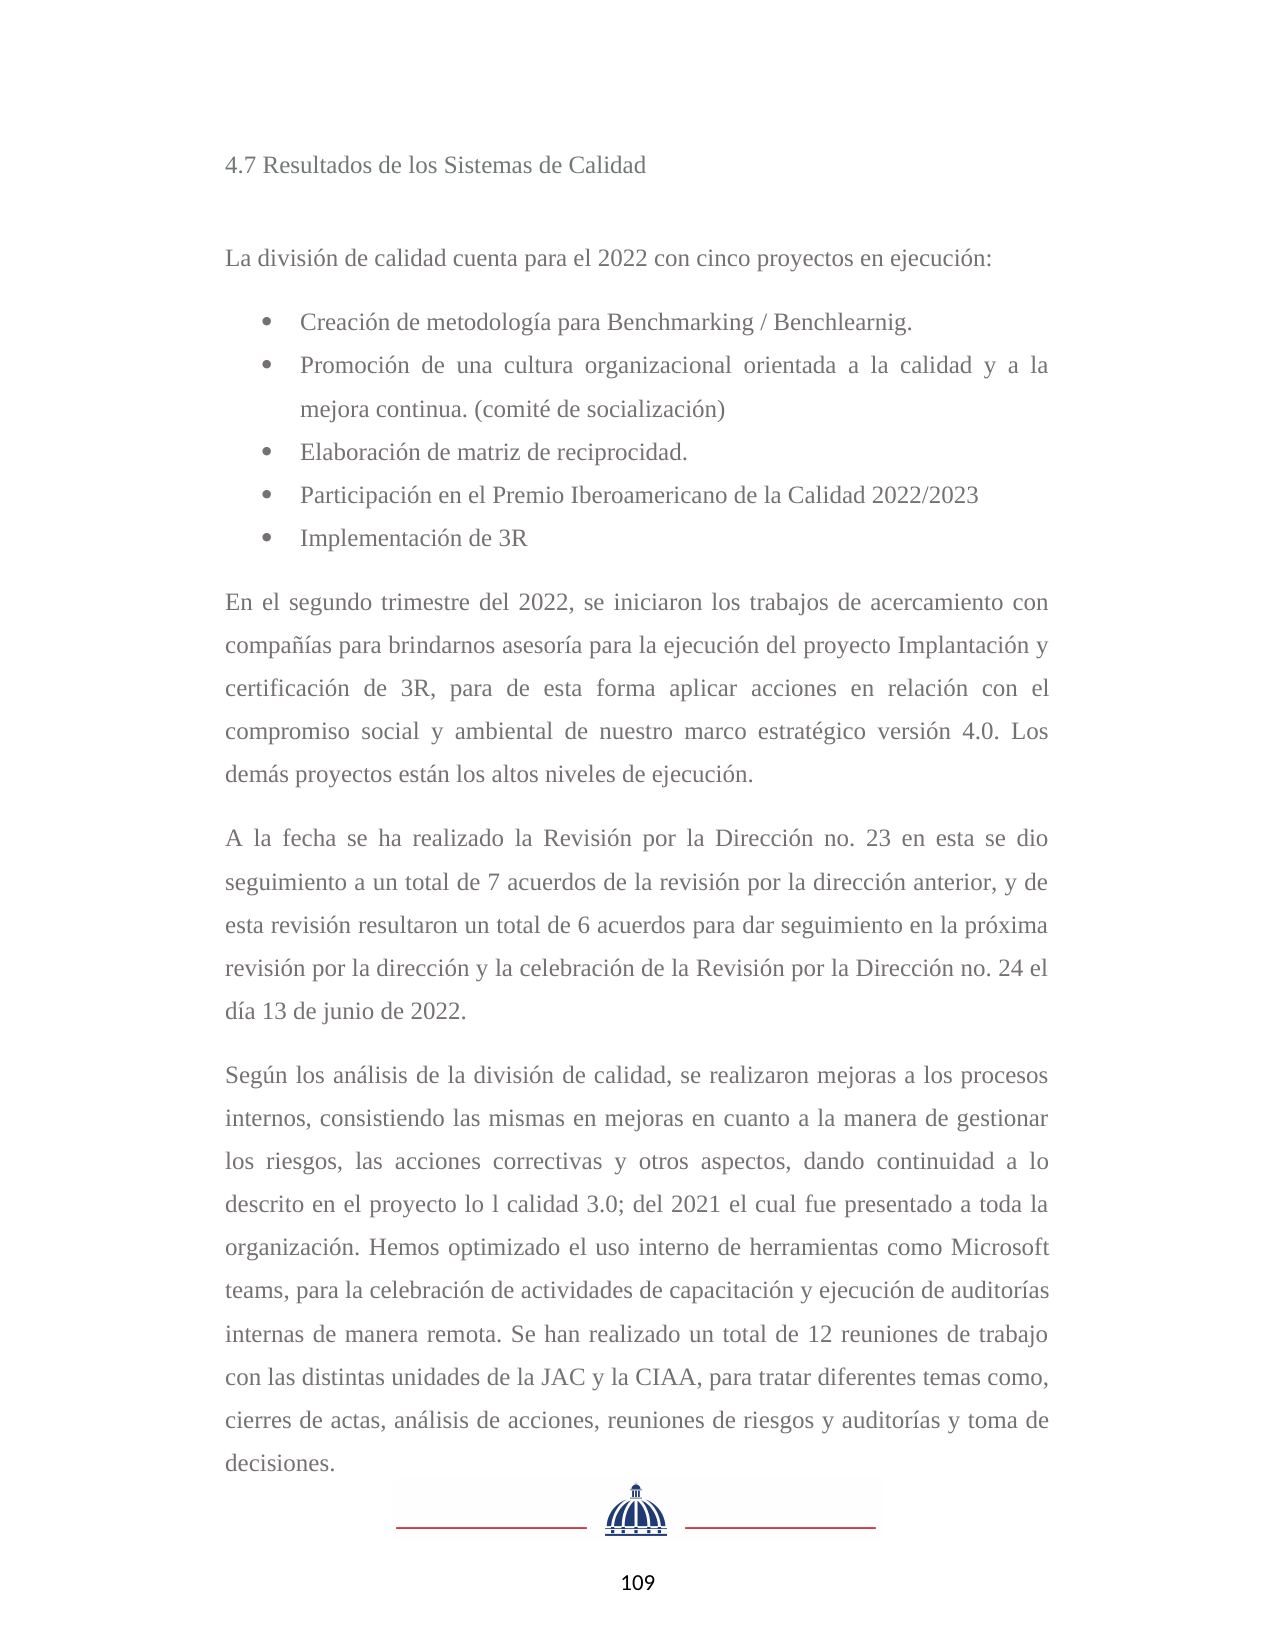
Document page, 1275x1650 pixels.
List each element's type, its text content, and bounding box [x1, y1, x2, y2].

text La división de calidad cuenta para el 2022 con cinco proyectos en ejecución: [225, 243, 1050, 272]
list Implementación de 3R [262, 523, 1050, 552]
picture [392, 1478, 884, 1541]
text A la fecha se ha realizado la Revisión por la Dirección no. 23 en esta se dio seguimiento a un total de 7 acuerdos de la revisión por la dirección anterior, y de esta revisión resultaron un total de 6 acuerdos para dar seguimiento en la próxima revisión por la dirección y la celebración de la Revisión por la Dirección no. 24 el día 13 de junio de 2022. [225, 823, 1050, 1025]
text En el segundo trimestre del 2022, se iniciaron los trabajos de acercamiento con compañías para brindarnos asesoría para la ejecución del proyecto Implantación y certificación de 3R, para de esta forma aplicar acciones en relación con el compromiso social y ambiental de nuestro marco estratégico versión 4.0. Los demás proyectos están los altos niveles de ejecución. [225, 587, 1050, 788]
list Elaboración de matriz de reciprocidad. [262, 437, 1050, 466]
list 4.7 Resultados de los Sistemas de Calidad [225, 150, 1050, 179]
text Según los análisis de la división de calidad, se realizaron mejoras a los procesos internos, consistiendo las mismas en mejoras en cuanto a la manera de gestionar los riesgos, las acciones correctivas y otros aspectos, dando continuidad a lo descrito en el proyecto lo l calidad 3.0; del 2021 el cual fue presentado a toda la organización. Hemos optimizado el uso interno de herramientas como Microsoft teams, para la celebración de actividades de capacitación y ejecución de auditorías internas de manera remota. Se han realizado un total de 12 reuniones de trabajo con las distintas unidades de la JAC y la CIAA, para tratar diferentes temas como, cierres de actas, análisis de acciones, reuniones de riesgos y auditorías y toma de decisiones. [225, 1060, 1050, 1477]
list Creación de metodología para Benchmarking / Benchlearnig. [262, 307, 1050, 336]
list Promoción de una cultura organizacional orientada a la calidad y a la mejora continua. (comité de socialización) [262, 351, 1050, 422]
list Participación en el Premio Iberoamericano de la Calidad 2022/2023 [262, 480, 1050, 509]
